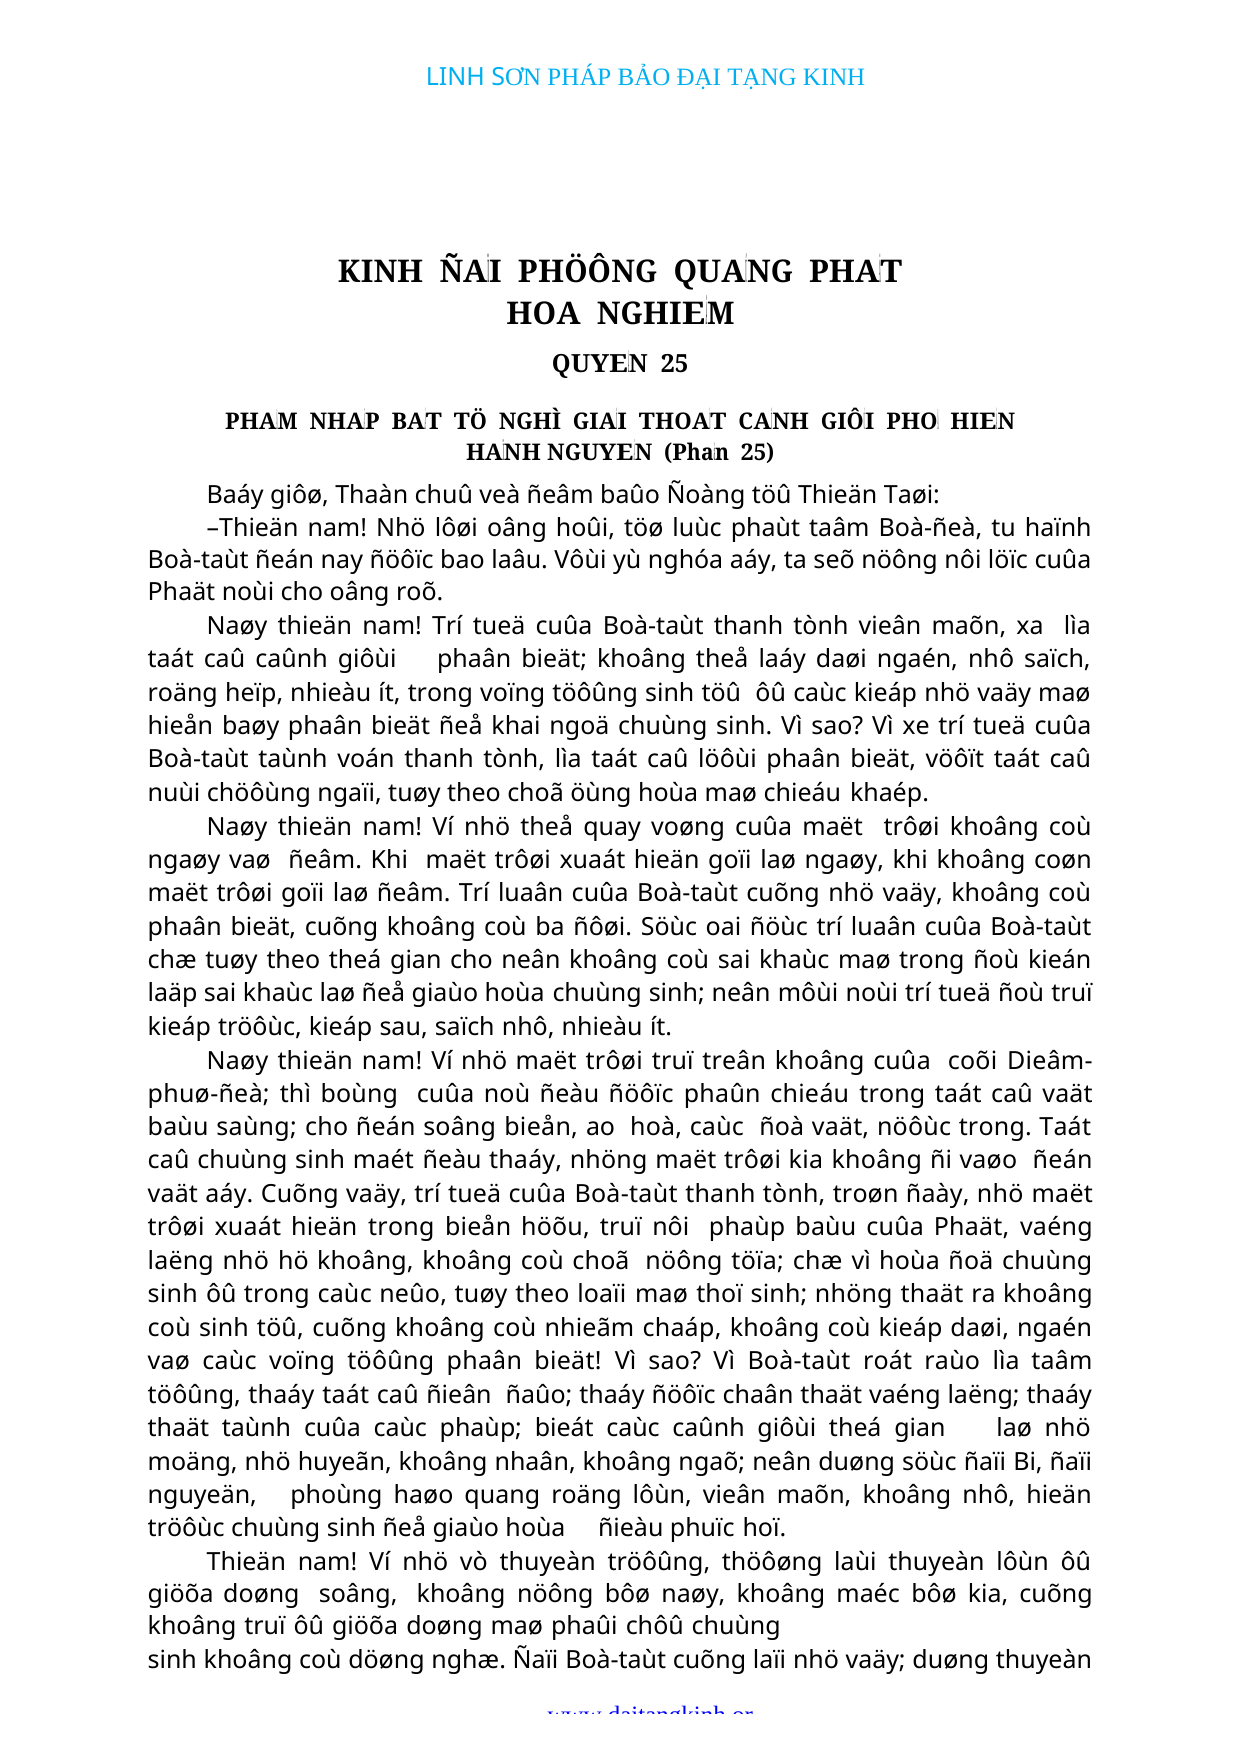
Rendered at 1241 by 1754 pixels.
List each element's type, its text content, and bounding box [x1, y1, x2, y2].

text Naøy thieän nam! Ví nhö maët trôøi truï treân khoâng cuûa coõi Dieâm-phuø-ñeà; thì boùng cuûa noù ñeàu ñöôïc phaûn chieáu trong taát caû vaät baùu saùng; cho ñeán soâng bieån, ao hoà, caùc ñoà vaät, nöôùc trong. Taát caû chuùng sinh maét ñeàu thaáy, nhöng maët trôøi kia khoâng ñi vaøo ñeán vaät aáy. Cuõng vaäy, trí tueä cuûa Boà-taùt thanh tònh, troøn ñaày, nhö maët trôøi xuaát hieän trong bieån höõu, truï nôi phaùp baùu cuûa Phaät, vaéng laëng nhö hö khoâng, khoâng coù choã nöông töïa; chæ vì hoùa ñoä chuùng sinh ôû trong caùc neûo, tuøy theo loaïi maø thoï sinh; nhöng thaät ra khoâng coù sinh töû, cuõng khoâng coù nhieãm chaáp, khoâng coù kieáp daøi, ngaén vaø caùc voïng töôûng phaân bieät! Vì sao? Vì Boà-taùt roát raùo lìa taâm töôûng, thaáy taát caû ñieân ñaûo; thaáy ñöôïc chaân thaät vaéng laëng; thaáy thaät taùnh cuûa caùc phaùp; bieát caùc caûnh giôùi theá gian laø nhö moäng, nhö huyeãn, khoâng nhaân, khoâng ngaõ; neân duøng söùc ñaïi Bi, ñaïi nguyeän, phoùng haøo quang roäng lôùn, vieân maõn, khoâng nhô, hieän tröôùc chuùng sinh ñeå giaùo hoùa ñieàu phuïc hoï. [147, 1043, 1093, 1544]
text QUYEÅN 25 [552, 346, 688, 380]
text Naøy thieän nam! Trí tueä cuûa Boà-taùt thanh tònh vieân maõn, xa lìa taát caû caûnh giôùi phaân bieät; khoâng theå laáy daøi ngaén, nhô saïch, roäng heïp, nhieàu ít, trong voïng töôûng sinh töû ôû caùc kieáp nhö vaäy maø hieån baøy phaân bieät ñeå khai ngoä chuùng sinh. Vì sao? Vì xe trí tueä cuûa Boà-taùt taùnh voán thanh tònh, lìa taát caû löôùi phaân bieät, vöôït taát caû nuùi chöôùng ngaïi, tuøy theo choã öùng hoùa maø chieáu khaép. [147, 608, 1093, 809]
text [147, 1642, 1093, 1675]
text Naøy thieän nam! Ví nhö theå quay voøng cuûa maët trôøi khoâng coù ngaøy vaø ñeâm. Khi maët trôøi xuaát hieän goïi laø ngaøy, khi khoâng coøn maët trôøi goïi laø ñeâm. Trí luaân cuûa Boà-taùt cuõng nhö vaäy, khoâng coù phaân bieät, cuõng khoâng coù ba ñôøi. Söùc oai ñöùc trí luaân cuûa Boà-taùt chæ tuøy theo theá gian cho neân khoâng coù sai khaùc maø trong ñoù kieán laäp sai khaùc laø ñeå giaùo hoùa chuùng sinh; neân môùi noùi trí tueä ñoù truï kieáp tröôùc, kieáp sau, saïch nhô, nhieàu ít. [147, 809, 1093, 1043]
title KINH ÑAÏI PHÖÔNG QUAÛNG PHAÄT HOA NGHIEÂM [335, 249, 905, 334]
text Baáy giôø, Thaàn chuû veà ñeâm baûo Ñoàng töû Thieän Taøi: [206, 477, 1105, 509]
text Thieän nam! Ví nhö vò thuyeàn tröôûng, thöôøng laùi thuyeàn lôùn ôû giöõa doøng soâng, khoâng nöông bôø naøy, khoâng maéc bôø kia, cuõng khoâng truï ôû giöõa doøng maø phaûi chôû chuùng [147, 1544, 1093, 1642]
text PHAÅM NHAÄP BAÁT TÖ NGHÌ GIAÛI THOAÙT CAÛNH GIÔÙI PHOÅ HIEÀN HAÏNH NGUYEÄN (Phaàn 25) [184, 405, 1056, 467]
text –Thieän nam! Nhö lôøi oâng hoûi, töø luùc phaùt taâm Boà-ñeà, tu haïnh Boà-taùt ñeán nay ñöôïc bao laâu. Vôùi yù nghóa aáy, ta seõ nöông nôi löïc cuûa Phaät noùi cho oâng roõ. [147, 510, 1093, 608]
